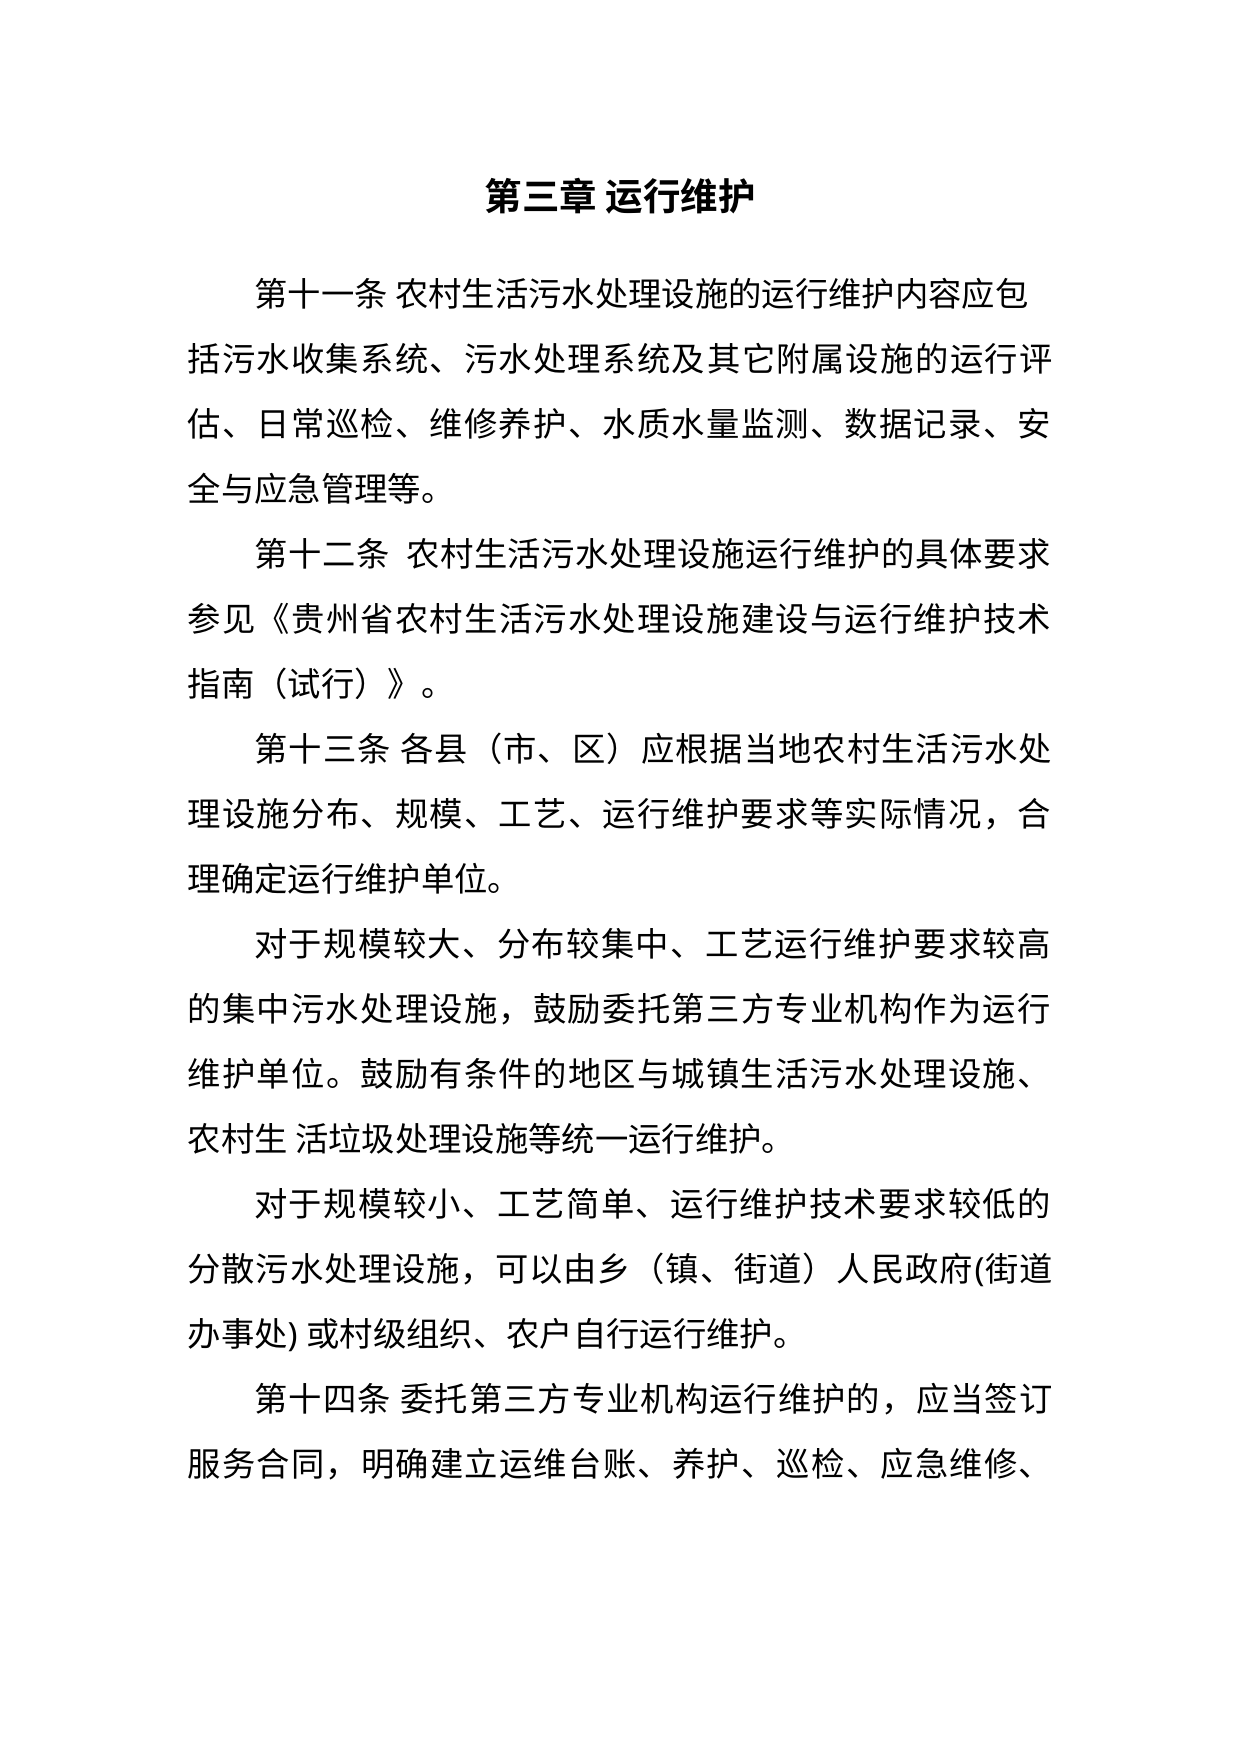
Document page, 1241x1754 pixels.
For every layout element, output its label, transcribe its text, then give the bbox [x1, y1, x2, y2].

text 第十二条 农村生活污水处理设施运行维护的具体要求，参见《贵州省农村生活污水处理设施建设与运行维护技术指南（试行）》。 [187, 519, 1053, 714]
text 对于规模较小、工艺简单、运行维护技术要求较低的分散污水处理设施，可以由乡（镇、街道）人民政府(街道办事处) 或村级组织、农户自行运行维护。 [187, 1169, 1053, 1364]
text 对于规模较大、分布较集中、工艺运行维护要求较高的集中污水处理设施，鼓励委托第三方专业机构作为运行维护单位。鼓励有条件的地区与城镇生活污水处理设施、农村生 活垃圾处理设施等统一运行维护。 [187, 909, 1053, 1169]
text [187, 1364, 1053, 1494]
text 第十三条 各县（市、区）应根据当地农村生活污水处理设施分布、规模、工艺、运行维护要求等实际情况，合理确定运行维护单位。 [187, 714, 1053, 909]
text 第十一条 农村生活污水处理设施的运行维护内容应包 [187, 259, 1053, 324]
subtitle 第三章 运行维护 [187, 162, 1053, 227]
text 括污水收集系统、污水处理系统及其它附属设施的运行评估、日常巡检、维修养护、水质水量监测、数据记录、安全与应急管理等。 [187, 324, 1053, 519]
